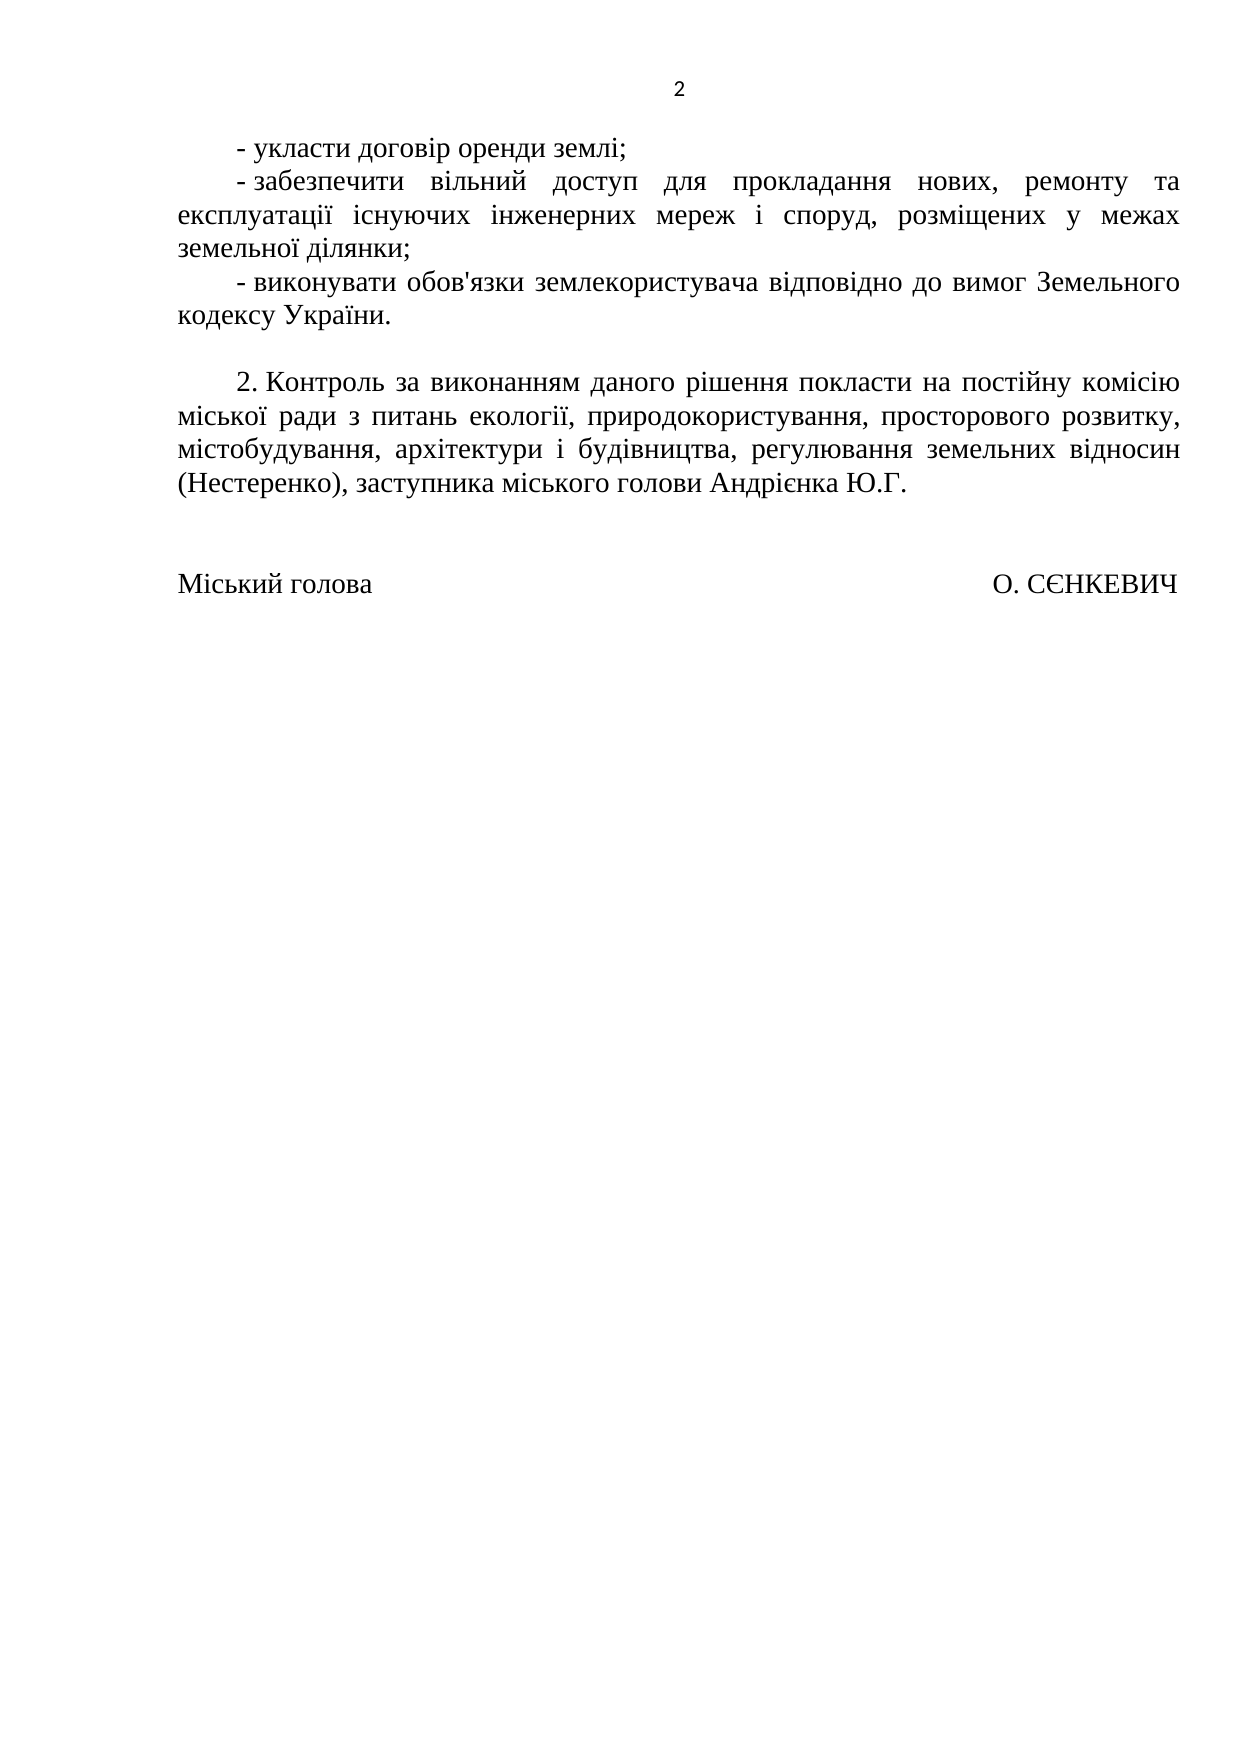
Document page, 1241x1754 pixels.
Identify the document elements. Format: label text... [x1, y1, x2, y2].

text - забезпечити вільний доступ для прокладання нових, ремонту та експлуатації існуючих інженерних мереж і споруд, розміщених у межах земельної ділянки; [177, 163, 1181, 264]
text - укласти договір оренди землі; [177, 130, 1181, 163]
text - виконувати обов'язки землекористувача відповідно до вимог Земельного кодексу України. [177, 264, 1181, 331]
text Міський голова О. СЄНКЕВИЧ [177, 566, 1181, 599]
text 2. Контроль за виконанням даного рішення покласти на постійну комісію міської ради з питань екології, природокористування, просторового розвитку, містобудування, архітектури і будівництва, регулювання земельних відносин (Нестеренко), заступника міського голови Андрієнка Ю.Г. [177, 364, 1181, 499]
